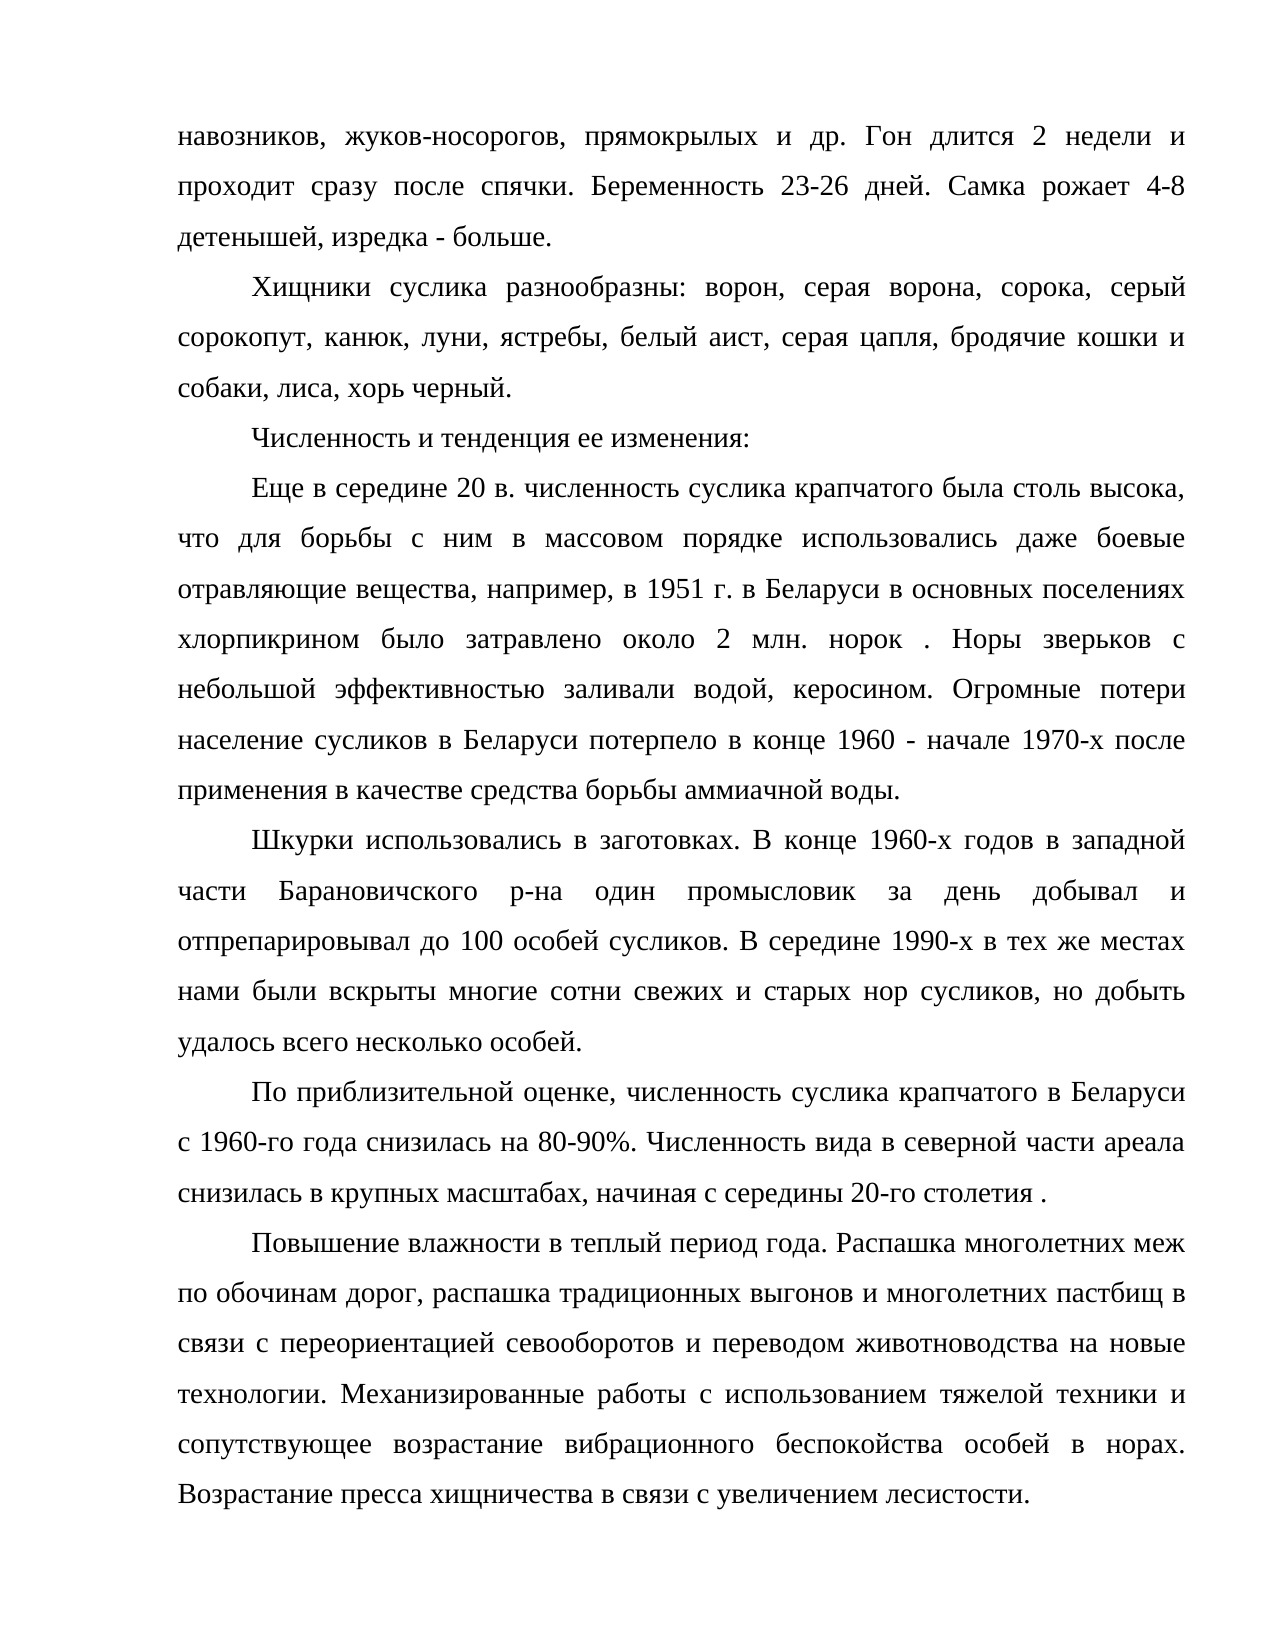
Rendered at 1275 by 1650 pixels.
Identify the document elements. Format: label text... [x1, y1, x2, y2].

text Шкурки использовались в заготовках. В конце 1960-х годов в западной части Барановичского р-на один промысловик за день добывал и отпрепарировывал до 100 особей сусликов. В середине 1990-х в тех же местах нами были вскрыты многие сотни свежих и старых нор сусликов, но добыть удалось всего несколько особей. [177, 822, 1186, 1057]
text Повышение влажности в теплый период года. Распашка многолетних меж по обочинам дорог, распашка традиционных выгонов и многолетних пастбищ в связи с переориентацией севооборотов и переводом животноводства на новые технологии. Механизированные работы с использованием тяжелой техники и сопутствующее возрастание вибрационного беспокойства особей в норах. Возрастание пресса хищничества в связи с увеличением лесистости. [177, 1225, 1186, 1510]
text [177, 118, 1186, 252]
text Численность и тенденция ее изменения: [177, 420, 1186, 453]
text Хищники суслика разнообразны: ворон, серая ворона, сорока, серый сорокопут, канюк, луни, ястребы, белый аист, серая цапля, бродячие кошки и собаки, лиса, хорь черный. [177, 269, 1186, 403]
text По приблизительной оценке, численность суслика крапчатого в Беларуси с 1960-го года снизилась на 80-90%. Численность вида в северной части ареала снизилась в крупных масштабах, начиная с середины 20-го столетия . [177, 1074, 1186, 1208]
text Еще в середине 20 в. численность суслика крапчатого была столь высока, что для борьбы с ним в массовом порядке использовались даже боевые отравляющие вещества, например, в 1951 г. в Беларуси в основных поселениях хлорпикрином было затравлено около 2 млн. норок . Норы зверьков с небольшой эффективностью заливали водой, керосином. Огромные потери население сусликов в Беларуси потерпело в конце 1960 - начале 1970-х после применения в качестве средства борьбы аммиачной воды. [177, 470, 1186, 806]
